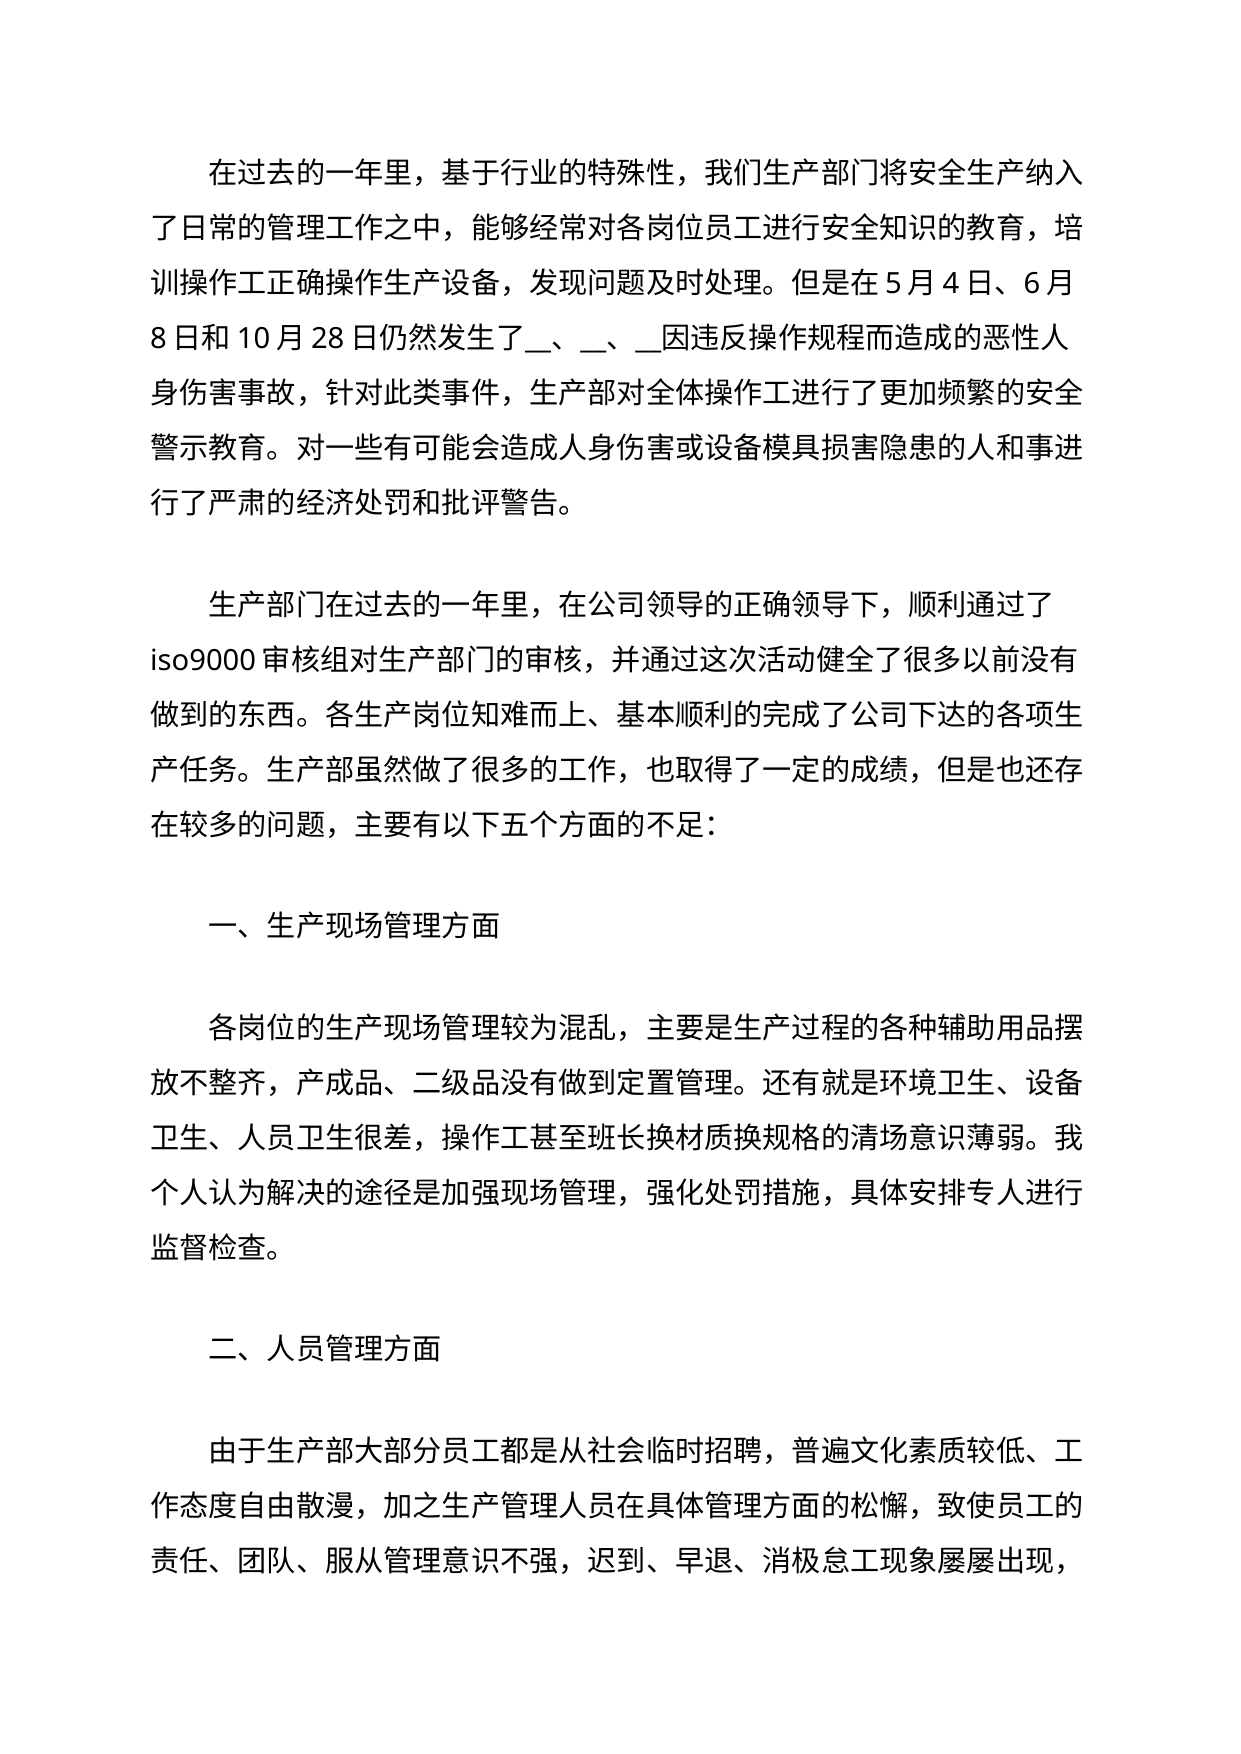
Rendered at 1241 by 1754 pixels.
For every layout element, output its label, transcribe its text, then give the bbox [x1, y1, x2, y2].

text 生产部门在过去的一年里，在公司领导的正确领导下，顺利通过了iso9000审核组对生产部门的审核，并通过这次活动健全了很多以前没有做到的东西。各生产岗位知难而上、基本顺利的完成了公司下达的各项生产任务。生产部虽然做了很多的工作，也取得了一定的成绩，但是也还存在较多的问题，主要有以下五个方面的不足： [150, 581, 1090, 843]
text 各岗位的生产现场管理较为混乱，主要是生产过程的各种辅助用品摆放不整齐，产成品、二级品没有做到定置管理。还有就是环境卫生、设备卫生、人员卫生很差，操作工甚至班长换材质换规格的清场意识薄弱。我个人认为解决的途径是加强现场管理，强化处罚措施，具体安排专人进行监督检查。 [150, 1004, 1090, 1266]
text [150, 1428, 1090, 1580]
text 一、生产现场管理方面 [150, 903, 1090, 945]
text 在过去的一年里，基于行业的特殊性，我们生产部门将安全生产纳入了日常的管理工作之中，能够经常对各岗位员工进行安全知识的教育，培训操作工正确操作生产设备，发现问题及时处理。但是在5月4日、6月8日和10月28日仍然发生了__、__、__因违反操作规程而造成的恶性人身伤害事故，针对此类事件，生产部对全体操作工进行了更加频繁的安全警示教育。对一些有可能会造成人身伤害或设备模具损害隐患的人和事进行了严肃的经济处罚和批评警告。 [150, 150, 1090, 522]
text 二、人员管理方面 [150, 1326, 1090, 1368]
